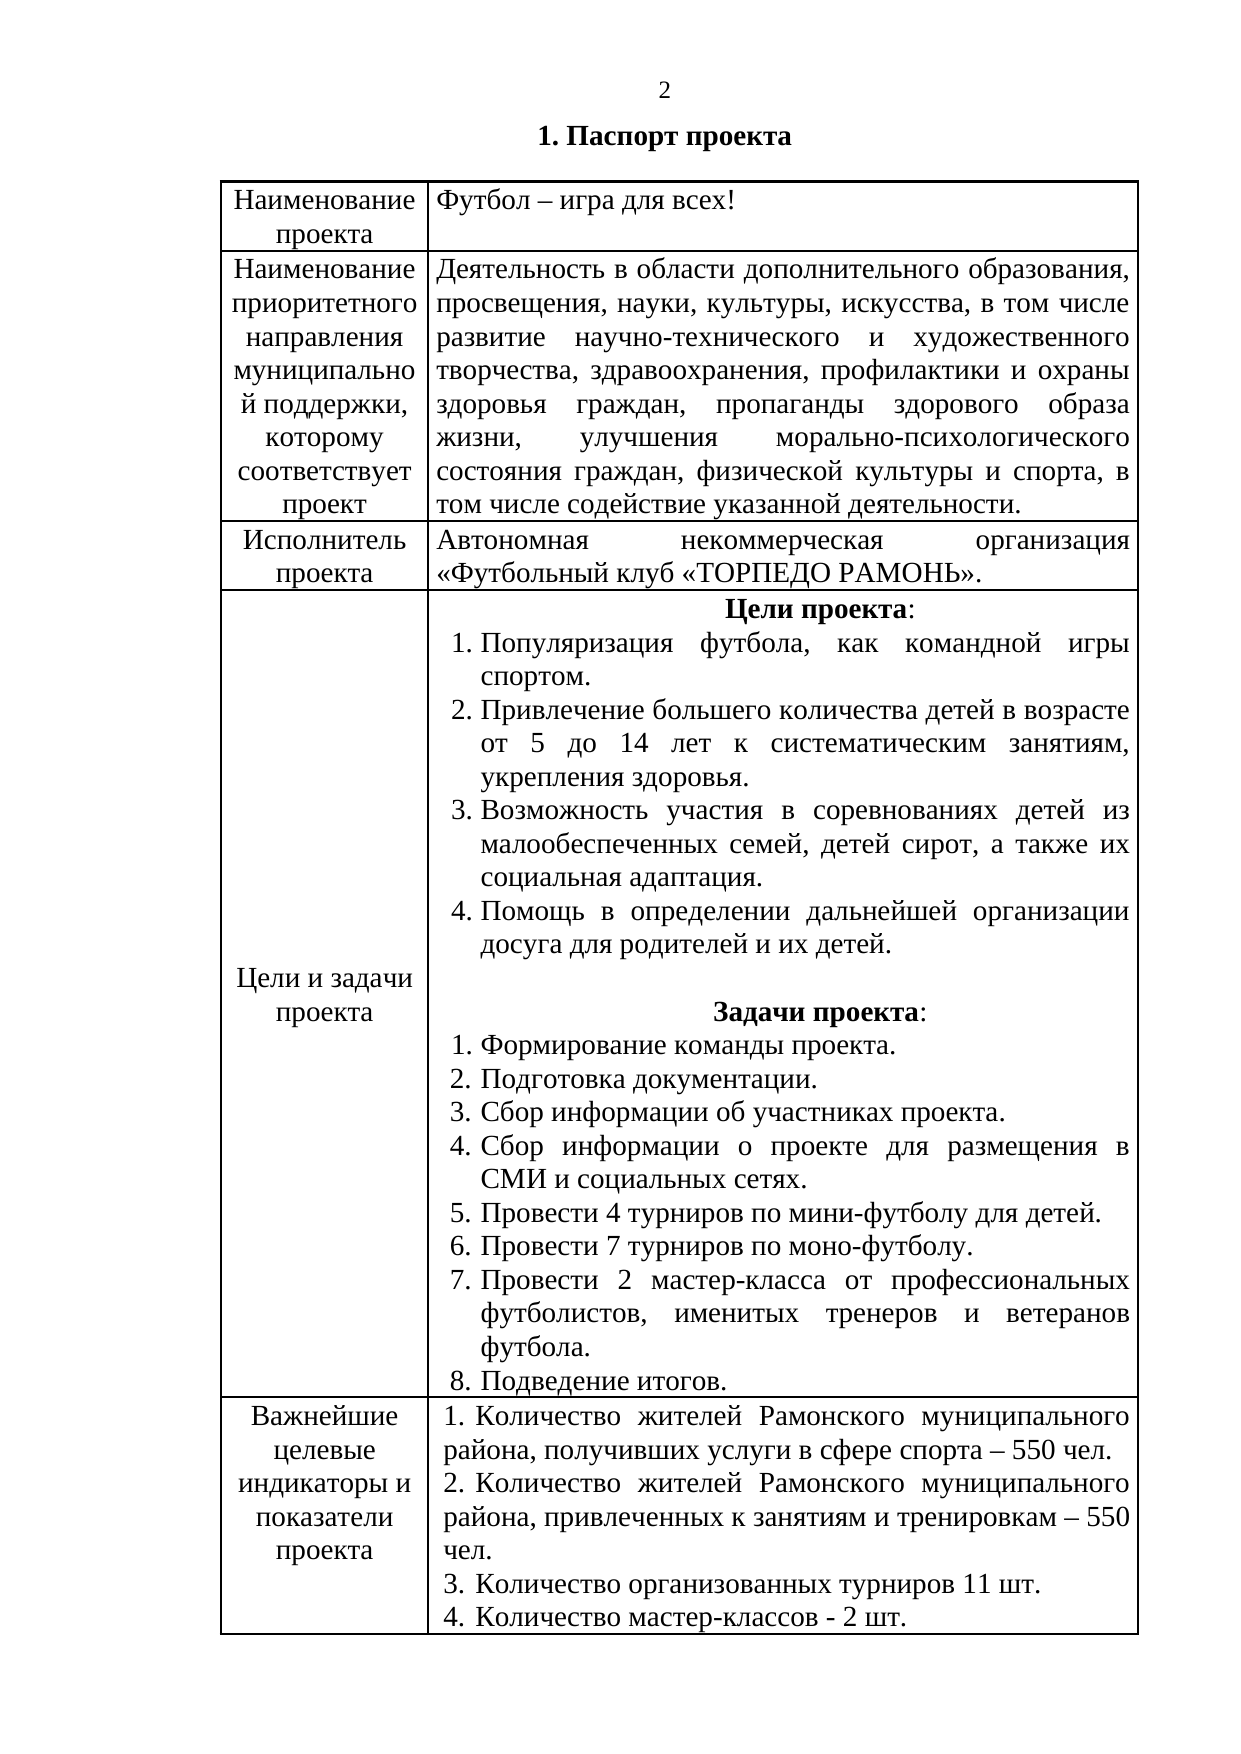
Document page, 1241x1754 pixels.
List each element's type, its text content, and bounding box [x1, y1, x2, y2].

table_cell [429, 1398, 1137, 1633]
table_header Наименование проекта [222, 183, 427, 249]
table_cell Цели и задачи проекта [222, 591, 427, 1396]
table_cell Цели проекта: Популяризация футбола, как командной игры спортом. Привлечение большего количества детей в возрасте от 5 до 14 лет к систематическим занятиям, укрепления здоровья. Возможность участия в соревнованиях детей из малообеспеченных семей, детей сирот, а также их социальная адаптация. Помощь в определении дальнейшей организации досуга для родителей и их детей. Задачи проекта: Формирование команды проекта. Подготовка документации. Сбор информации об участниках проекта. Сбор информации о проекте для размещения в СМИ и социальных сетях. Провести 4 турниров по мини-футболу для детей. Провести 7 турниров по моно-футболу. Провести 2 мастер-класса от профессиональных футболистов, именитых тренеров и ветеранов футбола. Подведение итогов. [429, 591, 1137, 1396]
table_header Футбол – игра для всех! [429, 183, 1137, 249]
table_cell Наименование приоритетного направления муниципальной поддержки, которому соответствует проект [222, 252, 427, 520]
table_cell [222, 1398, 427, 1633]
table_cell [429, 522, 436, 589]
table_cell Автономная некоммерческая организация «Футбольный клуб «ТОРПЕДО РАМОНЬ». [983, 522, 1137, 589]
text 1. Паспорт проекта [177, 118, 1152, 152]
table_cell Деятельность в области дополнительного образования, просвещения, науки, культуры, искусства, в том числе развитие научно-технического и художественного творчества, здравоохранения, профилактики и охраны здоровья граждан, пропаганды здорового образа жизни, улучшения морально-психологического состояния граждан, физической культуры и спорта, в том числе содействие указанной деятельности. [429, 252, 1137, 520]
table_cell Исполнитель проекта [222, 522, 427, 589]
